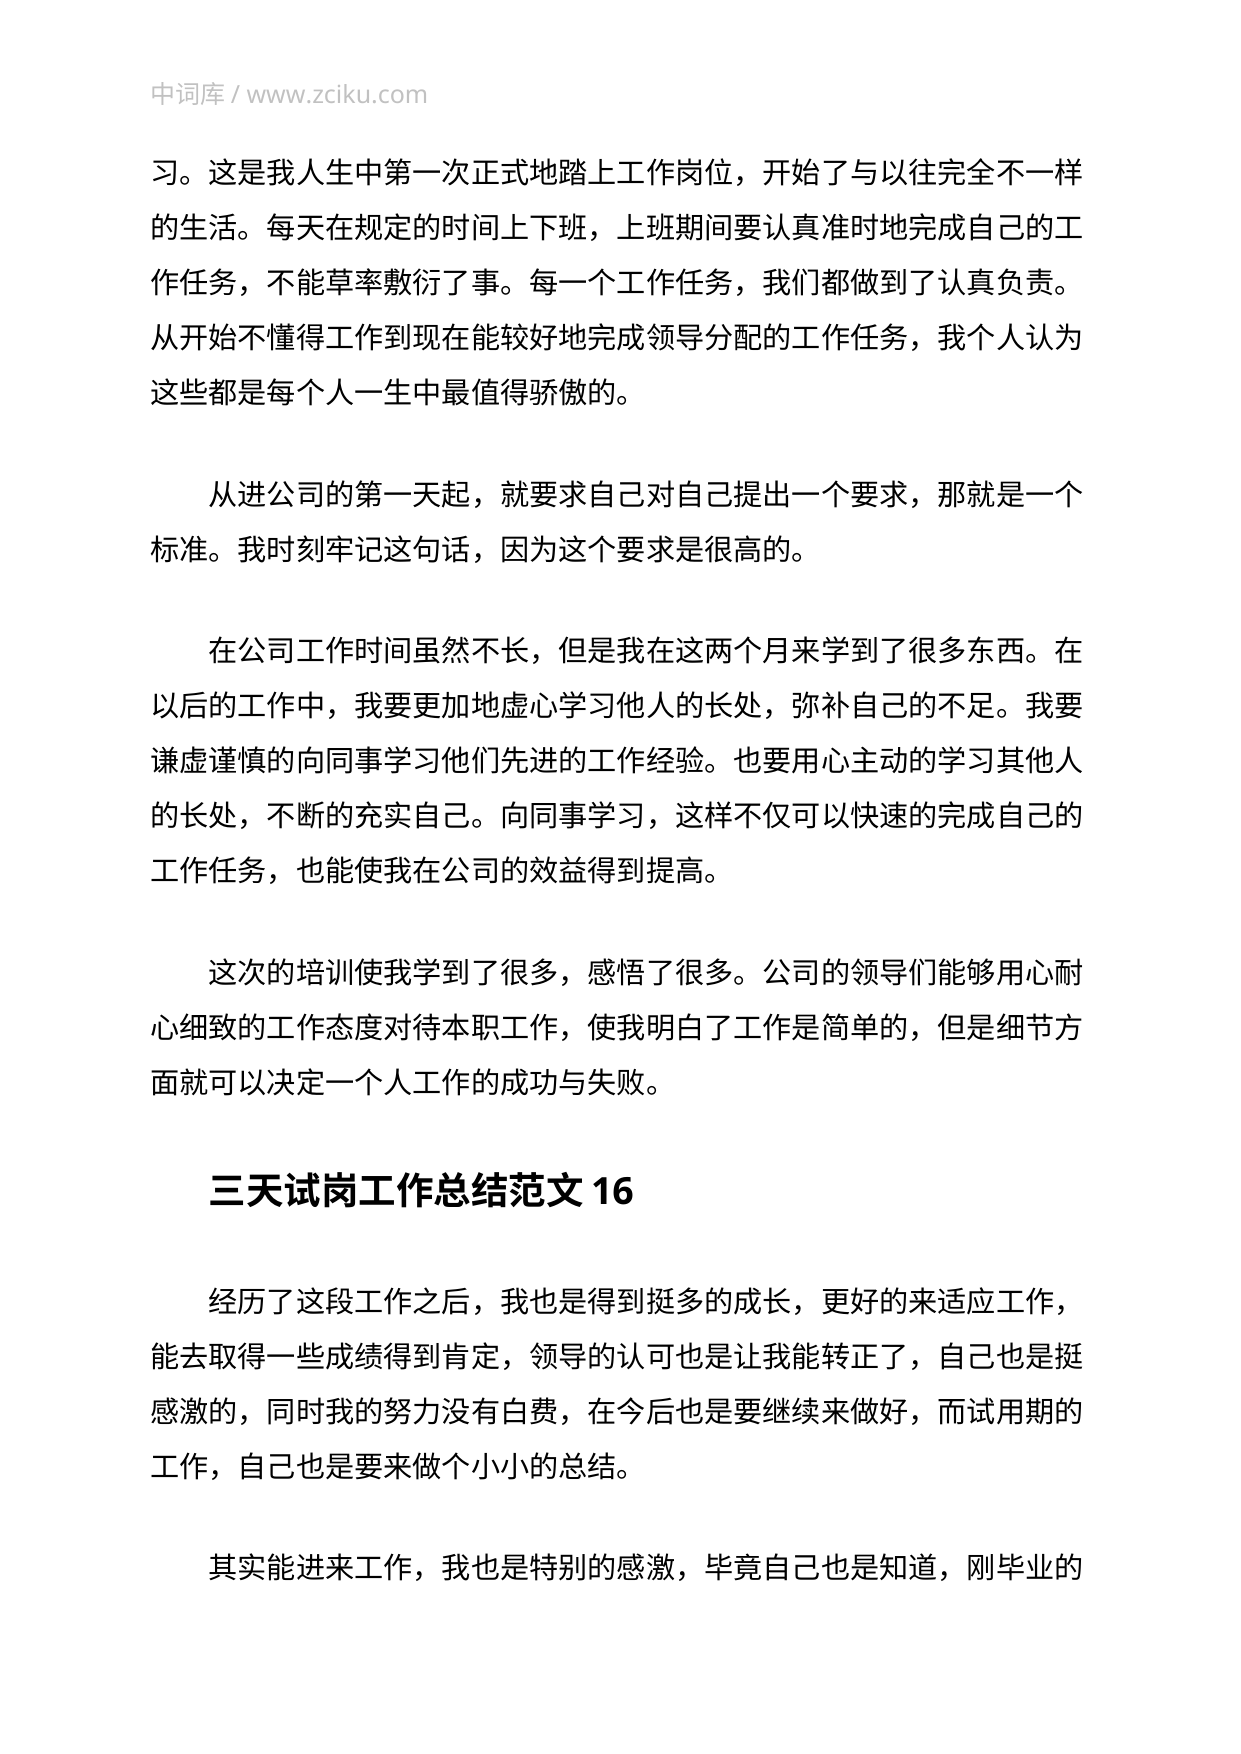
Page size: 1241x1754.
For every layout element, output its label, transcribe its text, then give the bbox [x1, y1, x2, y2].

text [150, 1545, 1090, 1587]
text 在公司工作时间虽然不长，但是我在这两个月来学到了很多东西。在以后的工作中，我要更加地虚心学习他人的长处，弥补自己的不足。我要谦虚谨慎的向同事学习他们先进的工作经验。也要用心主动的学习其他人的长处，不断的充实自己。向同事学习，这样不仅可以快速的完成自己的工作任务，也能使我在公司的效益得到提高。 [150, 628, 1090, 890]
text 经历了这段工作之后，我也是得到挺多的成长，更好的来适应工作，能去取得一些成绩得到肯定，领导的认可也是让我能转正了，自己也是挺感激的，同时我的努力没有白费，在今后也是要继续来做好，而试用期的工作，自己也是要来做个小小的总结。 [150, 1278, 1090, 1486]
text 这次的培训使我学到了很多，感悟了很多。公司的领导们能够用心耐心细致的工作态度对待本职工作，使我明白了工作是简单的，但是细节方面就可以决定一个人工作的成功与失败。 [150, 949, 1090, 1101]
text 从进公司的第一天起，就要求自己对自己提出一个要求，那就是一个标准。我时刻牢记这句话，因为这个要求是很高的。 [150, 471, 1090, 568]
text 三天试岗工作总结范文16 [150, 1161, 1090, 1215]
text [150, 150, 1090, 412]
